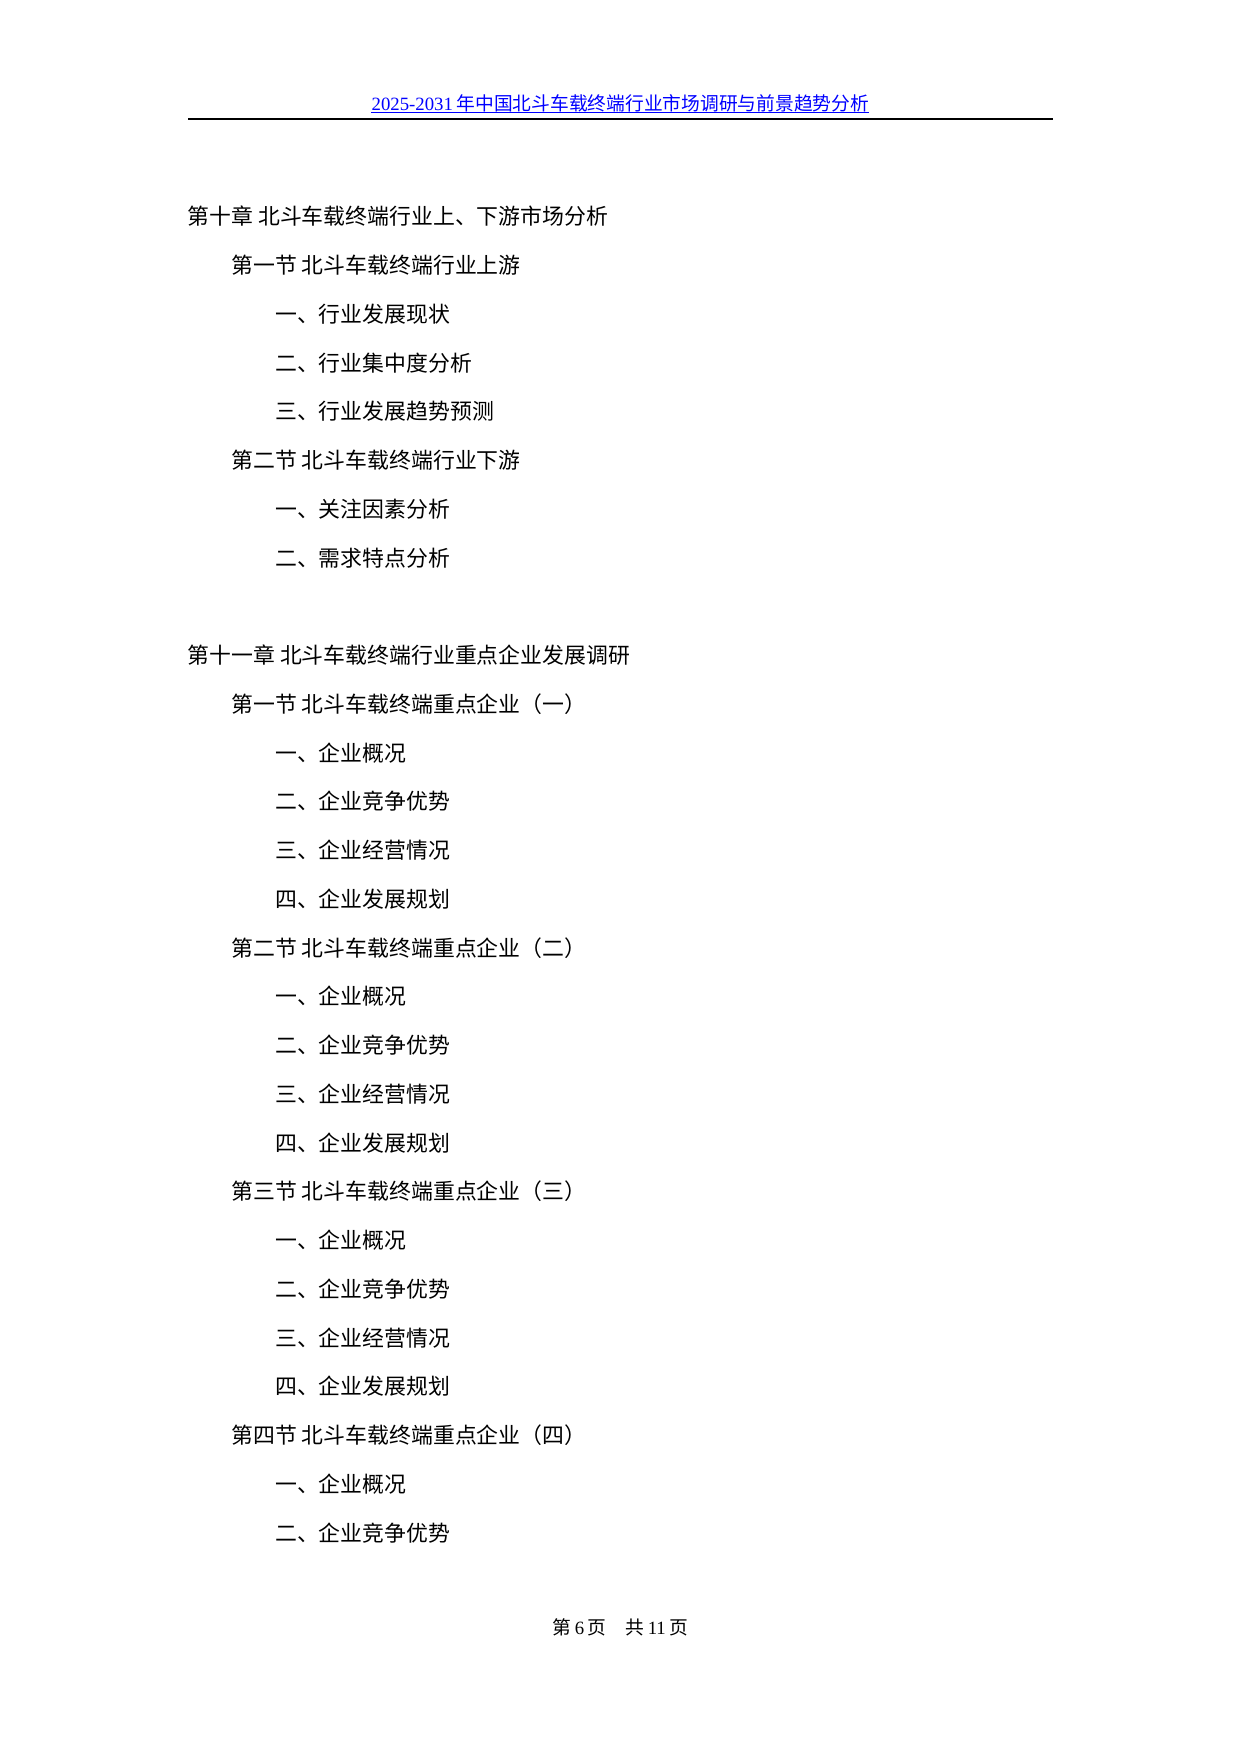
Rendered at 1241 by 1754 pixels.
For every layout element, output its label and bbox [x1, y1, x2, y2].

text [187, 150, 1053, 1548]
